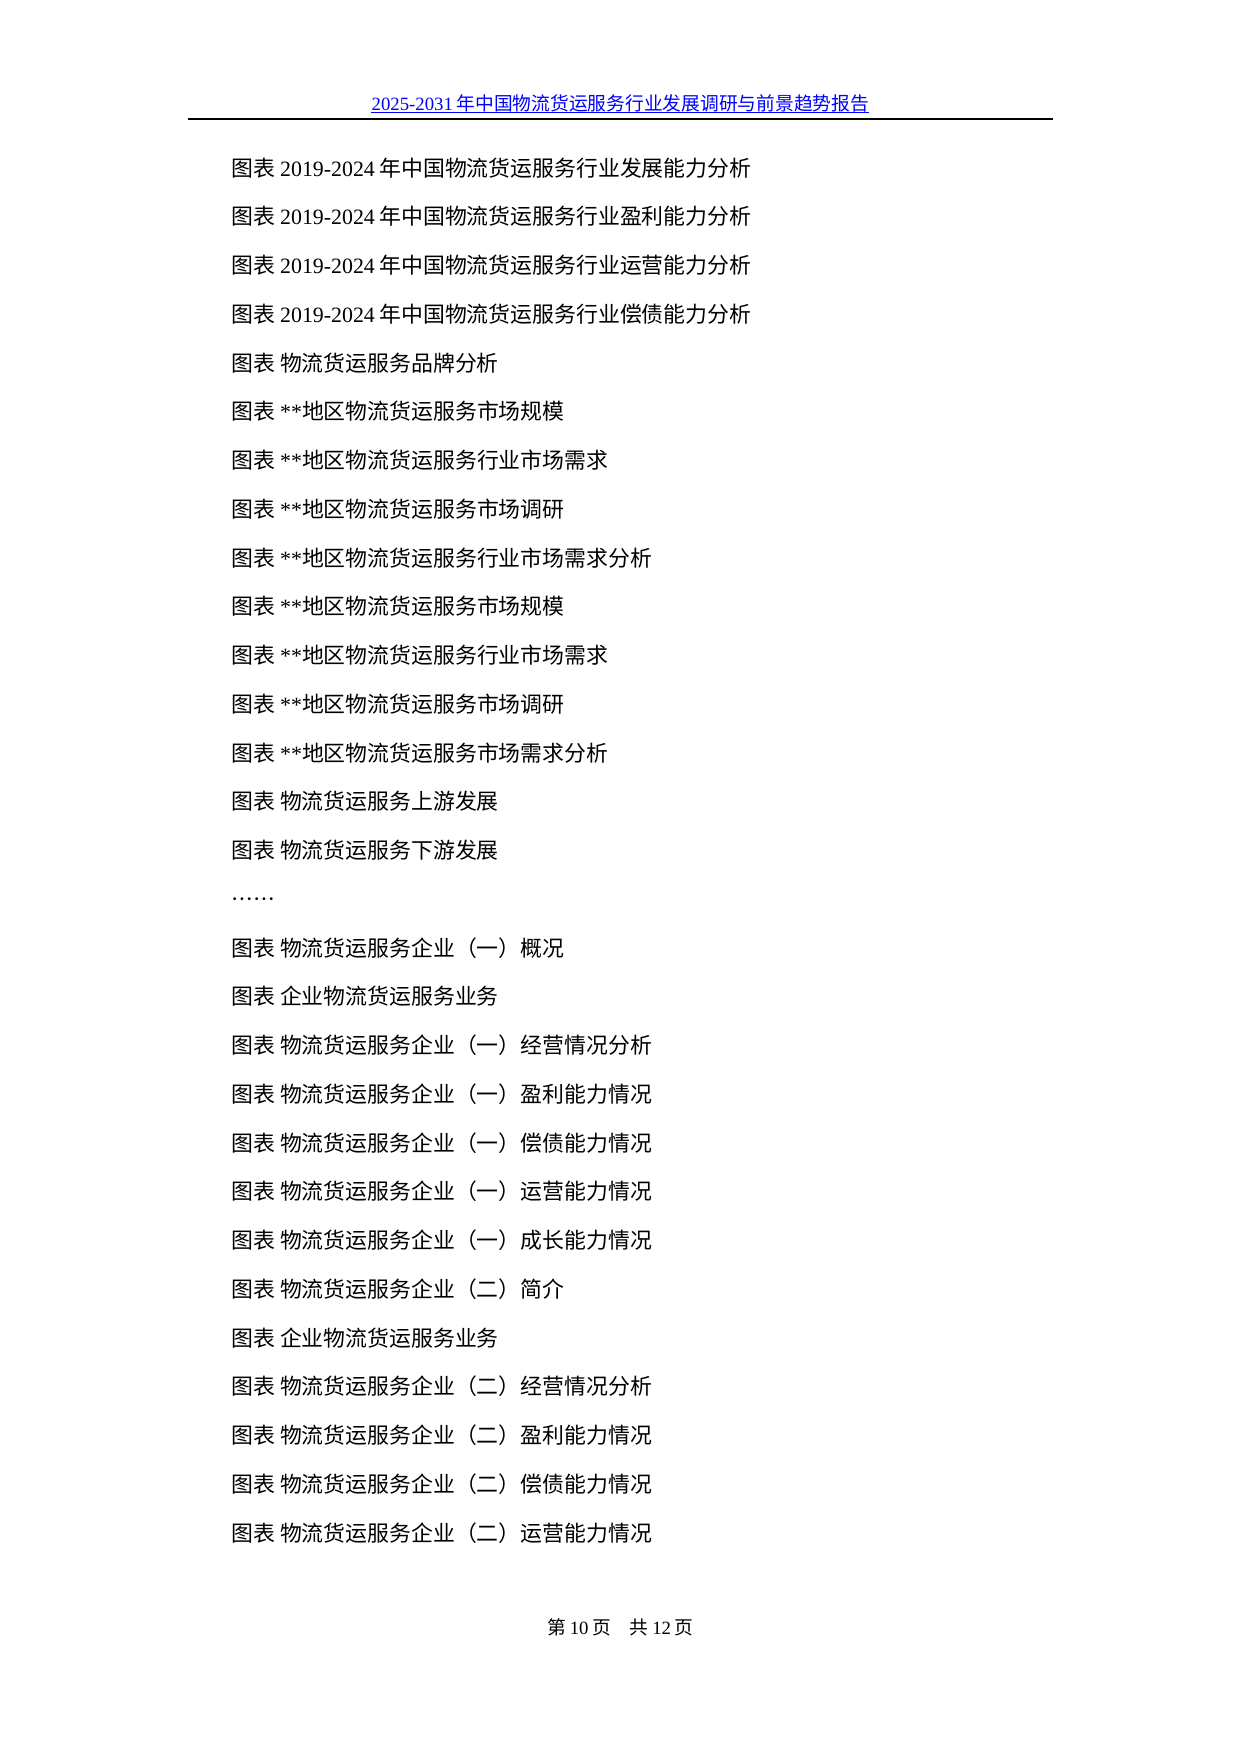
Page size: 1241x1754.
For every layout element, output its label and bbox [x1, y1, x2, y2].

text [187, 150, 1053, 1548]
